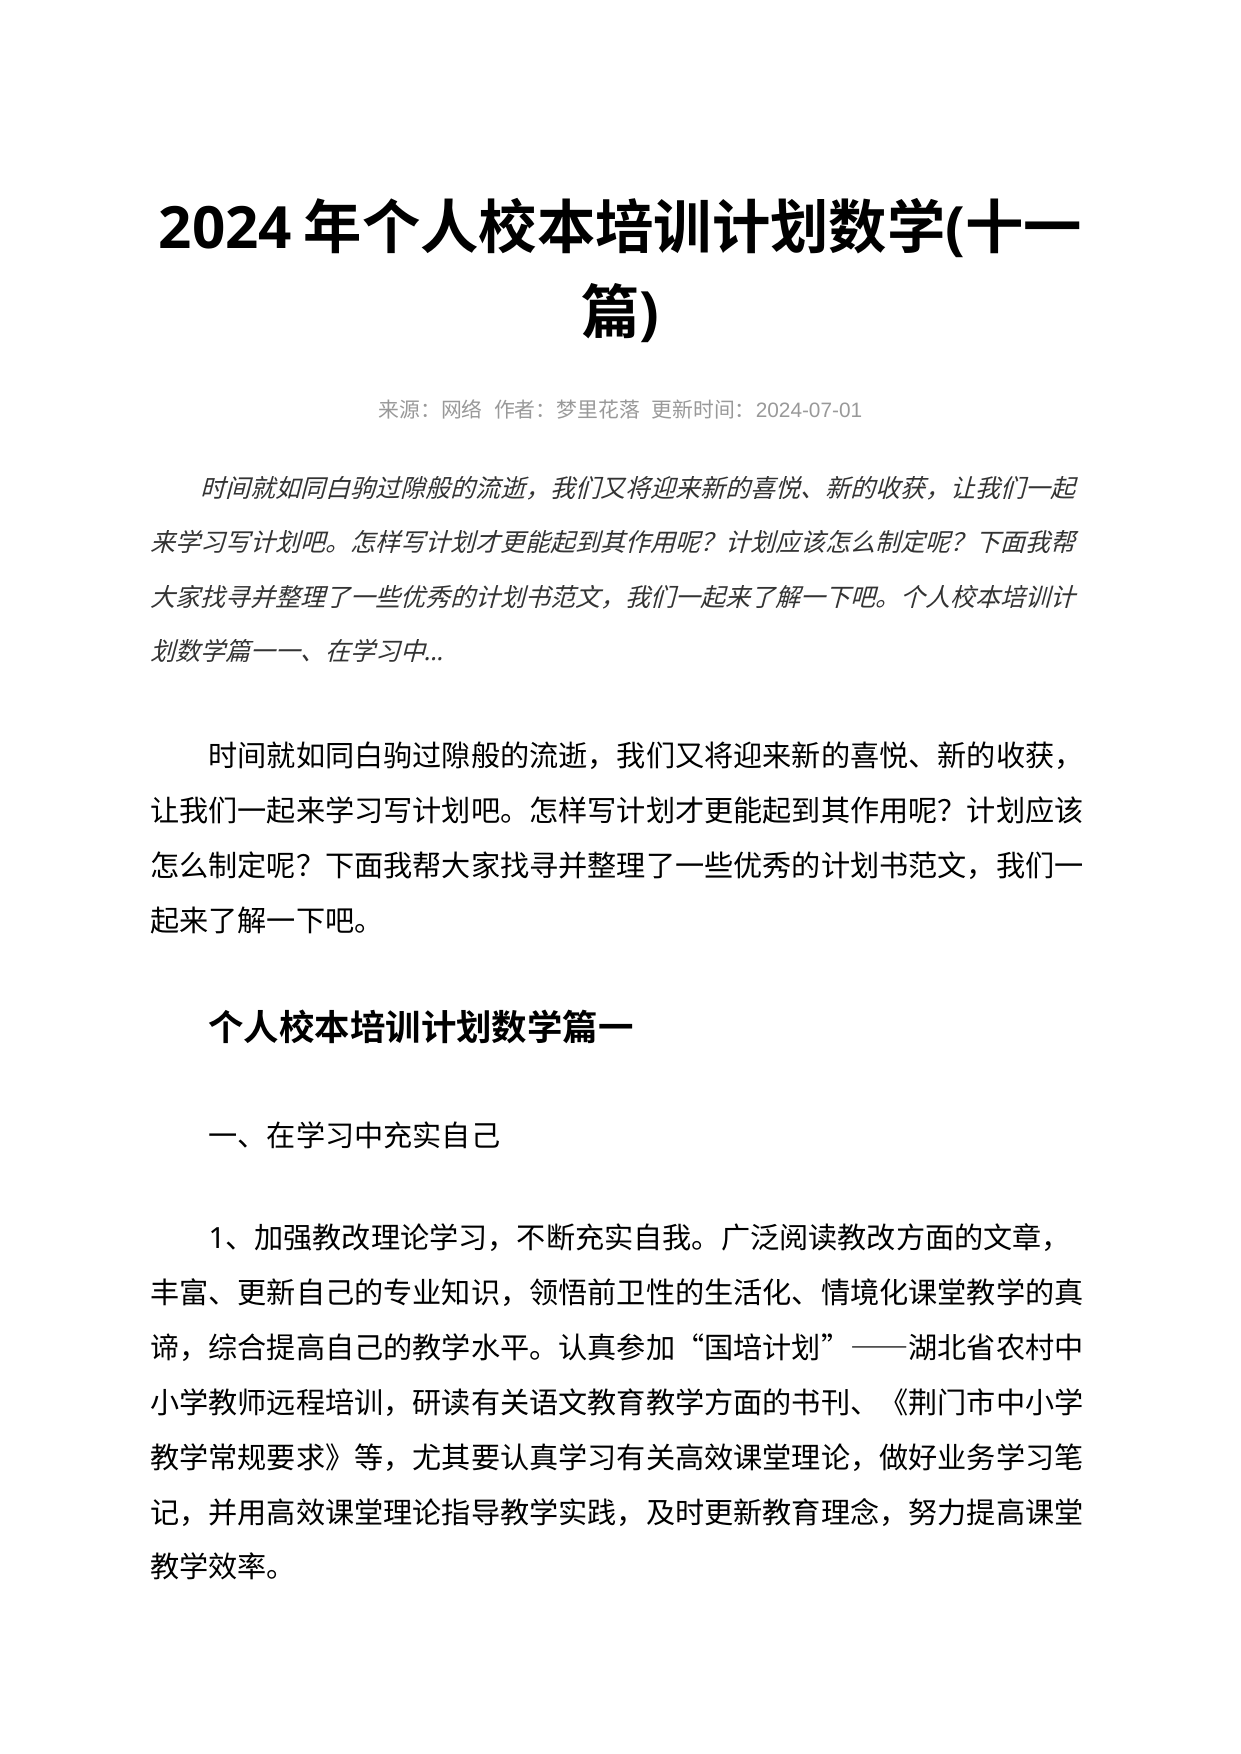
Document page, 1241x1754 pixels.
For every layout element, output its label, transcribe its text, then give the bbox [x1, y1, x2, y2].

text 时间就如同白驹过隙般的流逝，我们又将迎来新的喜悦、新的收获，让我们一起来学习写计划吧。怎样写计划才更能起到其作用呢？计划应该怎么制定呢？下面我帮大家找寻并整理了一些优秀的计划书范文，我们一起来了解一下吧。 [150, 733, 1090, 940]
text 1、加强教改理论学习，不断充实自我。广泛阅读教改方面的文章，丰富、更新自己的专业知识，领悟前卫性的生活化、情境化课堂教学的真谛，综合提高自己的教学水平。认真参加“国培计划”——湖北省农村中小学教师远程培训，研读有关语文教育教学方面的书刊、《荆门市中小学教学常规要求》等，尤其要认真学习有关高效课堂理论，做好业务学习笔记，并用高效课堂理论指导教学实践，及时更新教育理念，努力提高课堂教学效率。 [150, 1214, 1090, 1586]
text 一、在学习中充实自己 [150, 1113, 1090, 1155]
subtitle 2024年个人校本培训计划数学(十一篇) [150, 181, 1090, 351]
text 来源：网络 作者：梦里花落 更新时间：2024-07-01 [150, 398, 1090, 422]
text 个人校本培训计划数学篇一 [150, 999, 1090, 1051]
text 时间就如同白驹过隙般的流逝，我们又将迎来新的喜悦、新的收获，让我们一起来学习写计划吧。怎样写计划才更能起到其作用呢？计划应该怎么制定呢？下面我帮大家找寻并整理了一些优秀的计划书范文，我们一起来了解一下吧。个人校本培训计划数学篇一一、在学习中... [150, 468, 1090, 668]
